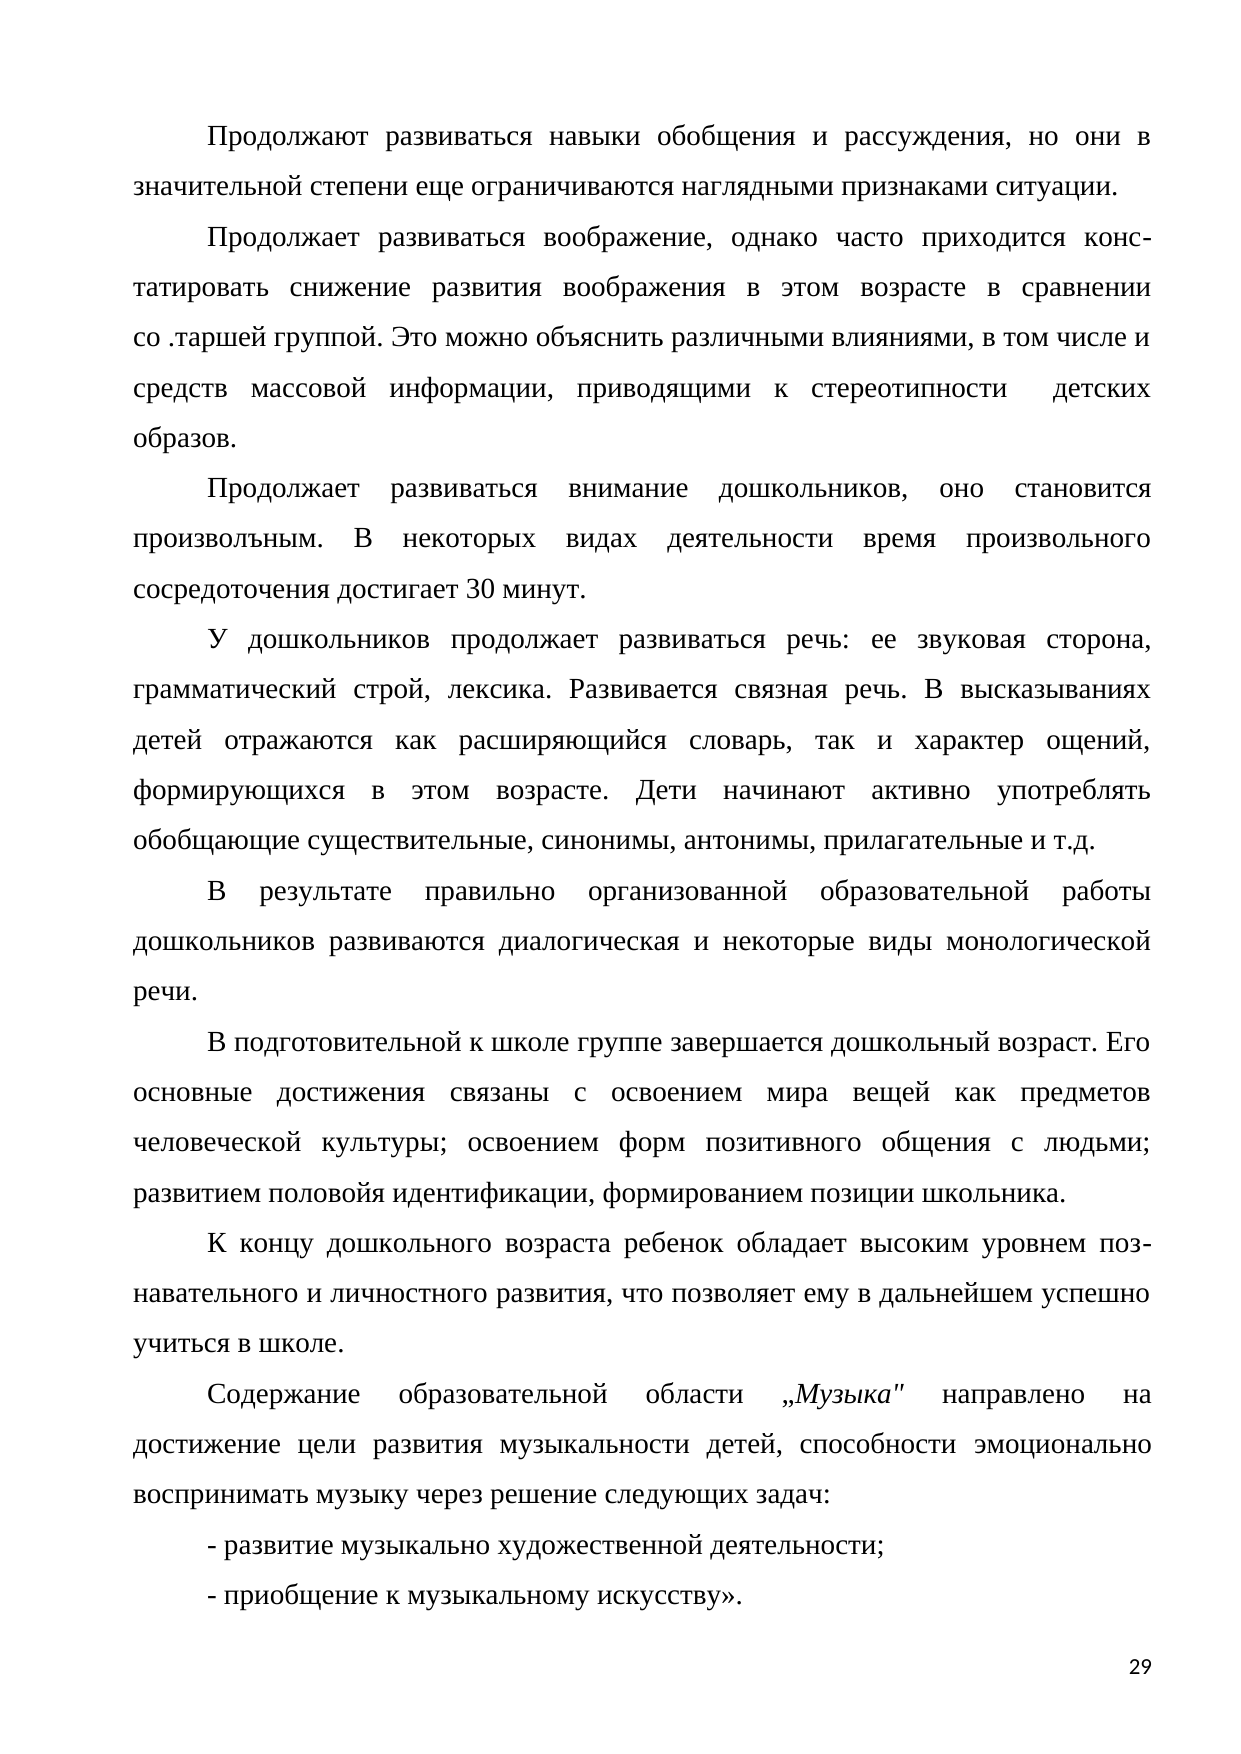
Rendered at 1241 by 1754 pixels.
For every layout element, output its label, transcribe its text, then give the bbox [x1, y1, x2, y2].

text Продолжает развиваться воображение, однако часто приходится констатировать снижение развития воображения в этом возрасте в сравнении со .таршей группой. Это можно объяснить различными влияниями, в том числе и средств массовой информации, приводящими к стереотипности детских образов. [133, 219, 1152, 453]
text Содержание образовательной области „Музыка" направлено на достижение цели развития музыкальности детей, способности эмоционально воспринимать музыку через решение следующих задач: [133, 1376, 1152, 1510]
text - развитие музыкально художественной деятельности; [133, 1527, 1152, 1560]
text У дошкольников продолжает развиваться речь: ее звуковая сторона, грамматический строй, лексика. Развивается связная речь. В высказываниях детей отражаются как расширяющийся словарь, так и характер ощений, формирующихся в этом возрасте. Дети начинают активно употреблять обобщающие существительные, синонимы, антонимы, прилагательные и т.д. [133, 621, 1152, 856]
text В результате правильно организованной образовательной работы дошкольников развиваются диалогическая и некоторые виды монологической речи. [133, 873, 1152, 1007]
text В подготовительной к школе группе завершается дошкольный возраст. Его основные достижения связаны с освоением мира вещей как предметов человеческой культуры; освоением форм позитивного общения с людьми; развитием половойя идентификации, формированием позиции школьника. [133, 1024, 1152, 1208]
text Продолжают развиваться навыки обобщения и рассуждения, но они в значительной степени еще ограничиваются наглядными признаками ситуации. [133, 118, 1152, 202]
text К концу дошкольного возраста ребенок обладает высоким уровнем познавательного и личностного развития, что позволяет ему в дальнейшем успешно учиться в школе. [133, 1225, 1152, 1359]
text - приобщение к музыкальному искусству». [133, 1577, 1152, 1611]
text Продолжает развиваться внимание дошкольников, оно становится произволъным. В некоторых видах деятельности время произвольного сосредоточения достигает 30 минут. [133, 470, 1152, 604]
